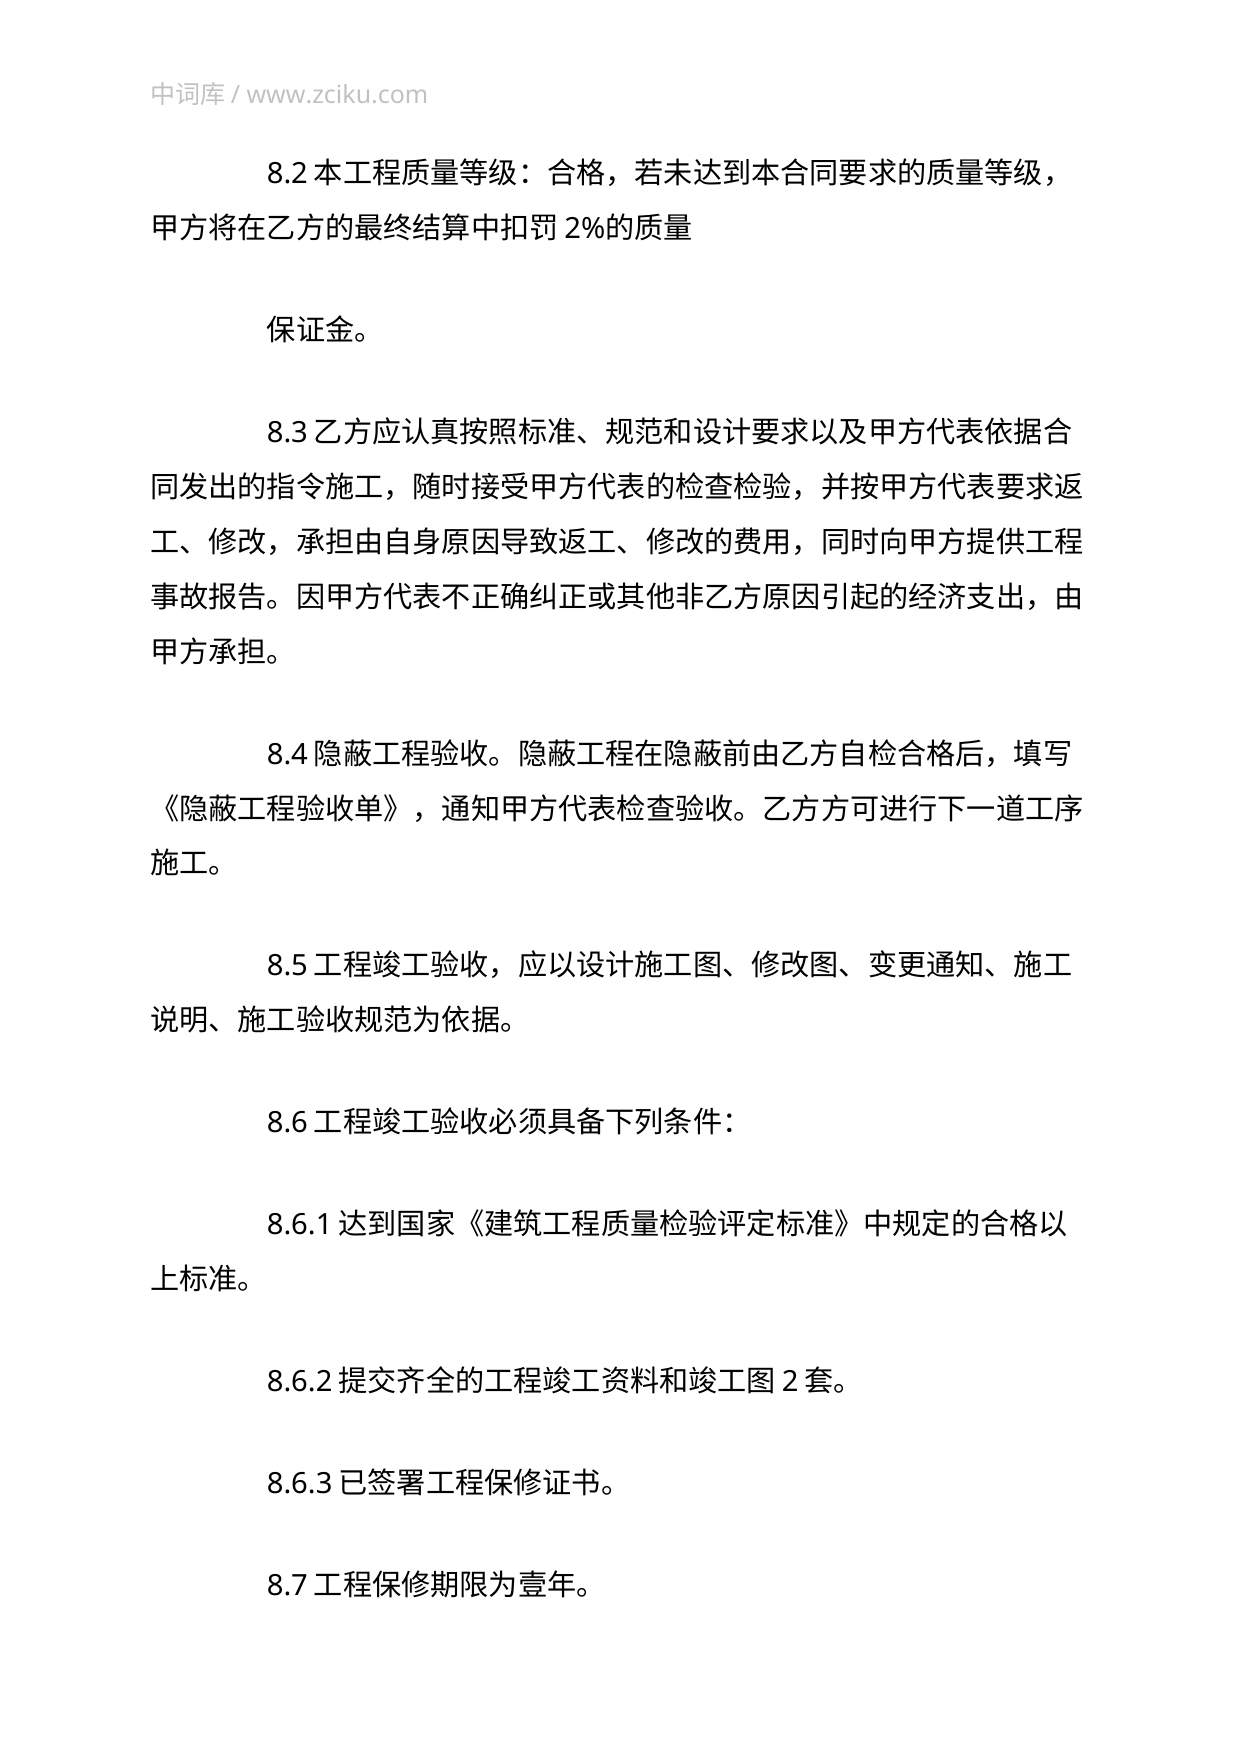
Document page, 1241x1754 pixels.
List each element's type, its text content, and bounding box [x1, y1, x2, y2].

text 8.3乙方应认真按照标准、规范和设计要求以及甲方代表依据合同发出的指令施工，随时接受甲方代表的检查检验，并按甲方代表要求返工、修改，承担由自身原因导致返工、修改的费用，同时向甲方提供工程事故报告。因甲方代表不正确纠正或其他非乙方原因引起的经济支出，由甲方承担。 [150, 409, 1090, 671]
text 保证金。 [150, 307, 1090, 349]
text 8.6工程竣工验收必须具备下列条件： [150, 1099, 1090, 1141]
text 8.5工程竣工验收，应以设计施工图、修改图、变更通知、施工说明、施工验收规范为依据。 [150, 942, 1090, 1039]
text 8.4隐蔽工程验收。隐蔽工程在隐蔽前由乙方自检合格后，填写《隐蔽工程验收单》，通知甲方代表检查验收。乙方方可进行下一道工序施工。 [150, 730, 1090, 882]
text 8.6.3已签署工程保修证书。 [150, 1459, 1090, 1502]
text 8.6.1达到国家《建筑工程质量检验评定标准》中规定的合格以上标准。 [150, 1201, 1090, 1298]
text 8.6.2提交齐全的工程竣工资料和竣工图2套。 [150, 1357, 1090, 1400]
text 8.2本工程质量等级：合格，若未达到本合同要求的质量等级，甲方将在乙方的最终结算中扣罚2%的质量 [150, 150, 1090, 247]
text 8.7工程保修期限为壹年。 [150, 1561, 1090, 1604]
